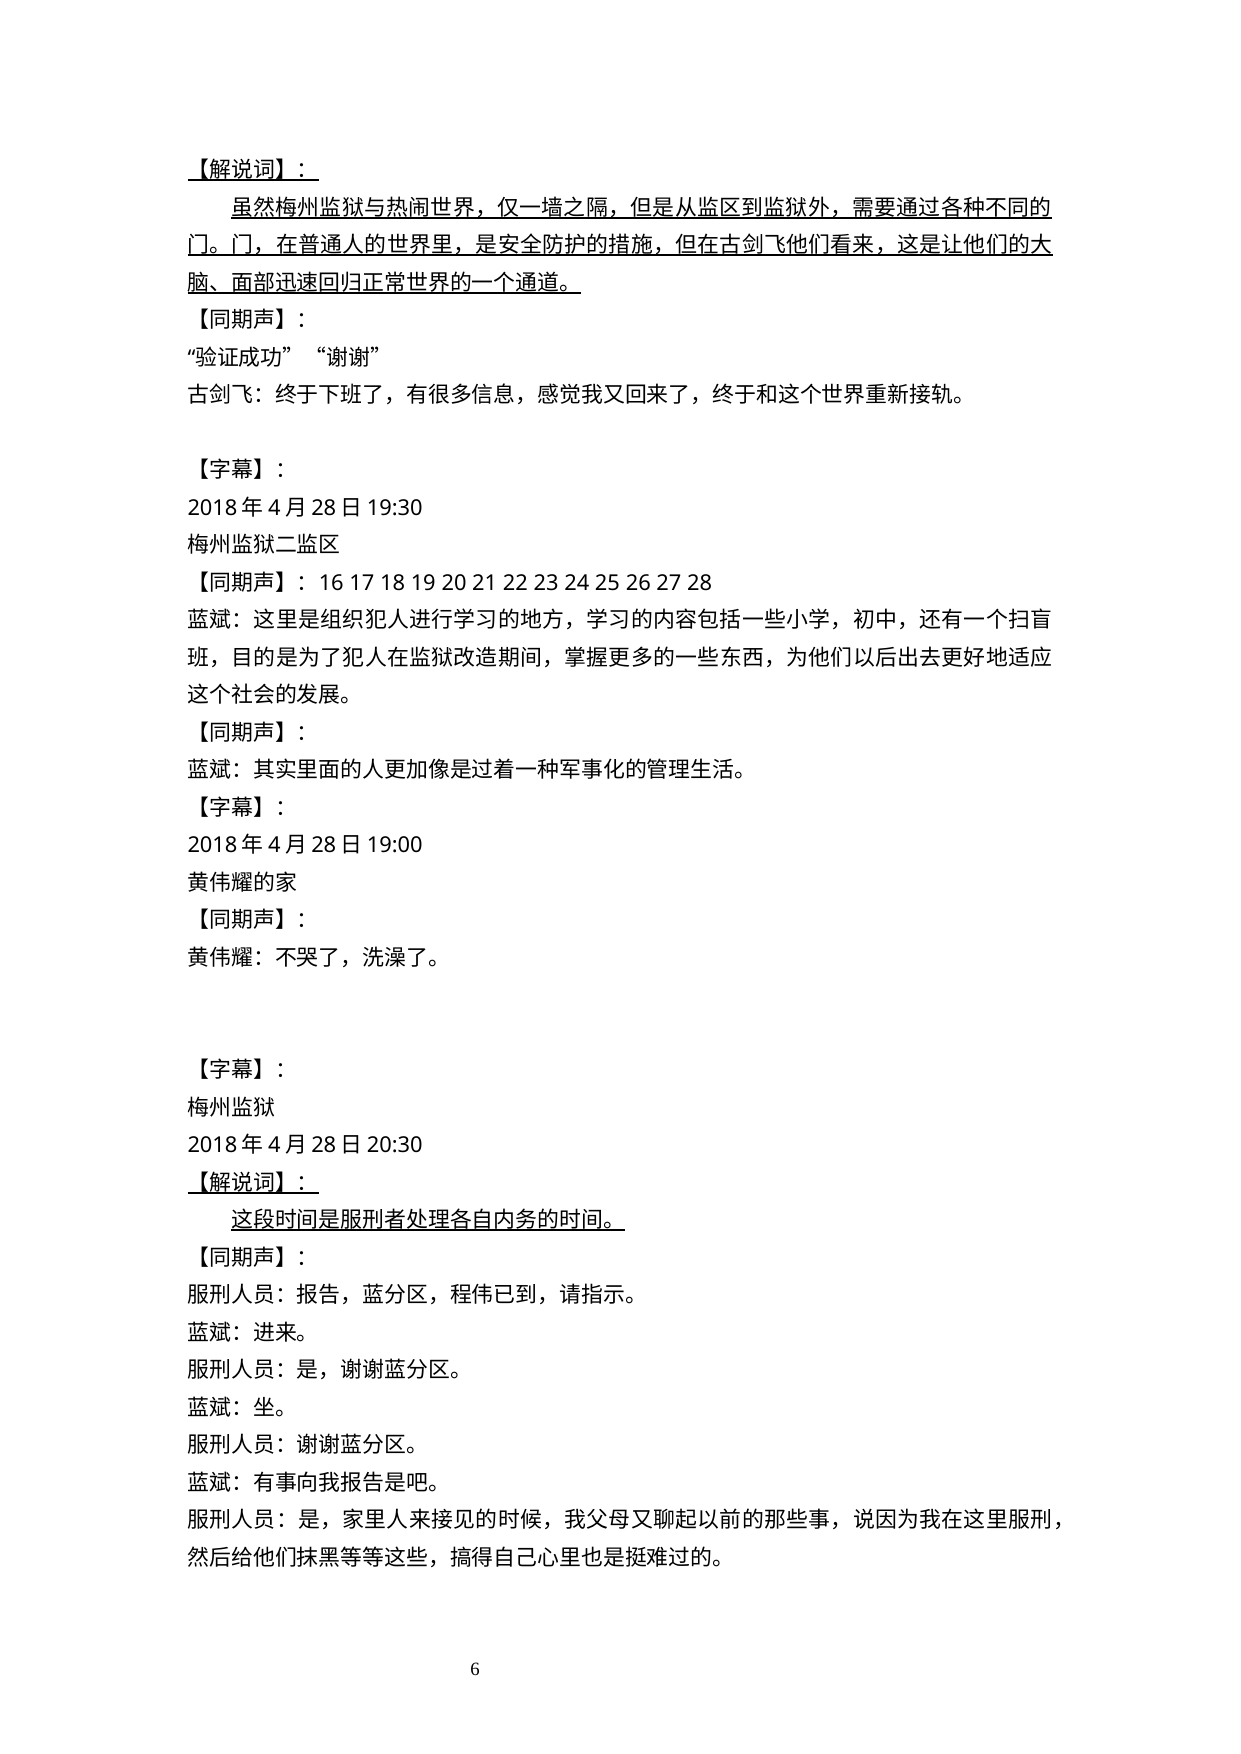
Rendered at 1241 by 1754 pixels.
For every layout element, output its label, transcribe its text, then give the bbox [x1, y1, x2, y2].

text 虽然梅州监狱与热闹世界，仅一墙之隔，但是从监区到监狱外，需要通过各种不同的门。门，在普通人的世界里，是安全防护的措施，但在古剑飞他们看来，这是让他们的大脑、面部迅速回归正常世界的一个通道。 [187, 255, 1053, 298]
text 【字幕】： [187, 448, 1053, 485]
text 【同期声】： [187, 298, 1053, 335]
text 【同期声】：16 17 18 19 20 21 22 23 24 25 26 27 28 [187, 560, 1053, 598]
text 【同期声】： [187, 898, 1053, 935]
text “验证成功”“谢谢” [187, 335, 1053, 373]
text 蓝斌：坐。 [187, 1385, 1053, 1423]
text 蓝斌：进来。 [187, 1310, 1053, 1348]
text 服刑人员：报告，蓝分区，程伟已到，请指示。 [187, 1273, 1053, 1310]
text 蓝斌：其实里面的人更加像是过着一种军事化的管理生活。 [187, 748, 1053, 785]
text 蓝斌：有事向我报告是吧。 [187, 1460, 1053, 1498]
text 这段时间是服刑者处理各自内务的时间。 [187, 1198, 1053, 1235]
text 古剑飞：终于下班了，有很多信息，感觉我又回来了，终于和这个世界重新接轨。 [187, 373, 1053, 410]
text 【同期声】： [187, 710, 1053, 748]
text 【解说词】： [187, 1160, 1053, 1198]
text 服刑人员：是，谢谢蓝分区。 [187, 1348, 1053, 1385]
text 2018年4月28日19:00 [187, 823, 1053, 860]
text 黄伟耀的家 [187, 860, 1053, 898]
text 梅州监狱二监区 [187, 523, 1053, 560]
text 【字幕】： [187, 1048, 1053, 1085]
text 2018年4月28日20:30 [187, 1123, 1053, 1160]
text 【解说词】： [187, 148, 1053, 185]
text 【字幕】： [187, 785, 1053, 823]
text 服刑人员：是，家里人来接见的时候，我父母又聊起以前的那些事，说因为我在这里服刑，然后给他们抹黑等等这些，搞得自己心里也是挺难过的。 [187, 1498, 1053, 1573]
text 梅州监狱 [187, 1085, 1053, 1123]
text 服刑人员：谢谢蓝分区。 [187, 1423, 1053, 1460]
text 【同期声】： [187, 1235, 1053, 1273]
text 黄伟耀：不哭了，洗澡了。 [187, 935, 1053, 973]
text 2018年4月28日19:30 [187, 485, 1053, 523]
text 蓝斌：这里是组织犯人进行学习的地方，学习的内容包括一些小学，初中，还有一个扫盲班，目的是为了犯人在监狱改造期间，掌握更多的一些东西，为他们以后出去更好地适应这个社会的发展。 [187, 598, 1053, 710]
text 虽然梅州监狱与热闹世界，仅一墙之隔，但是从监区到监狱外，需要通过各种不同的门。门，在普通人的世界里，是安全防护的措施，但在古剑飞他们看来，这是让他们的大脑、面部迅速回归正常世界的一个通道。 [187, 185, 1053, 254]
